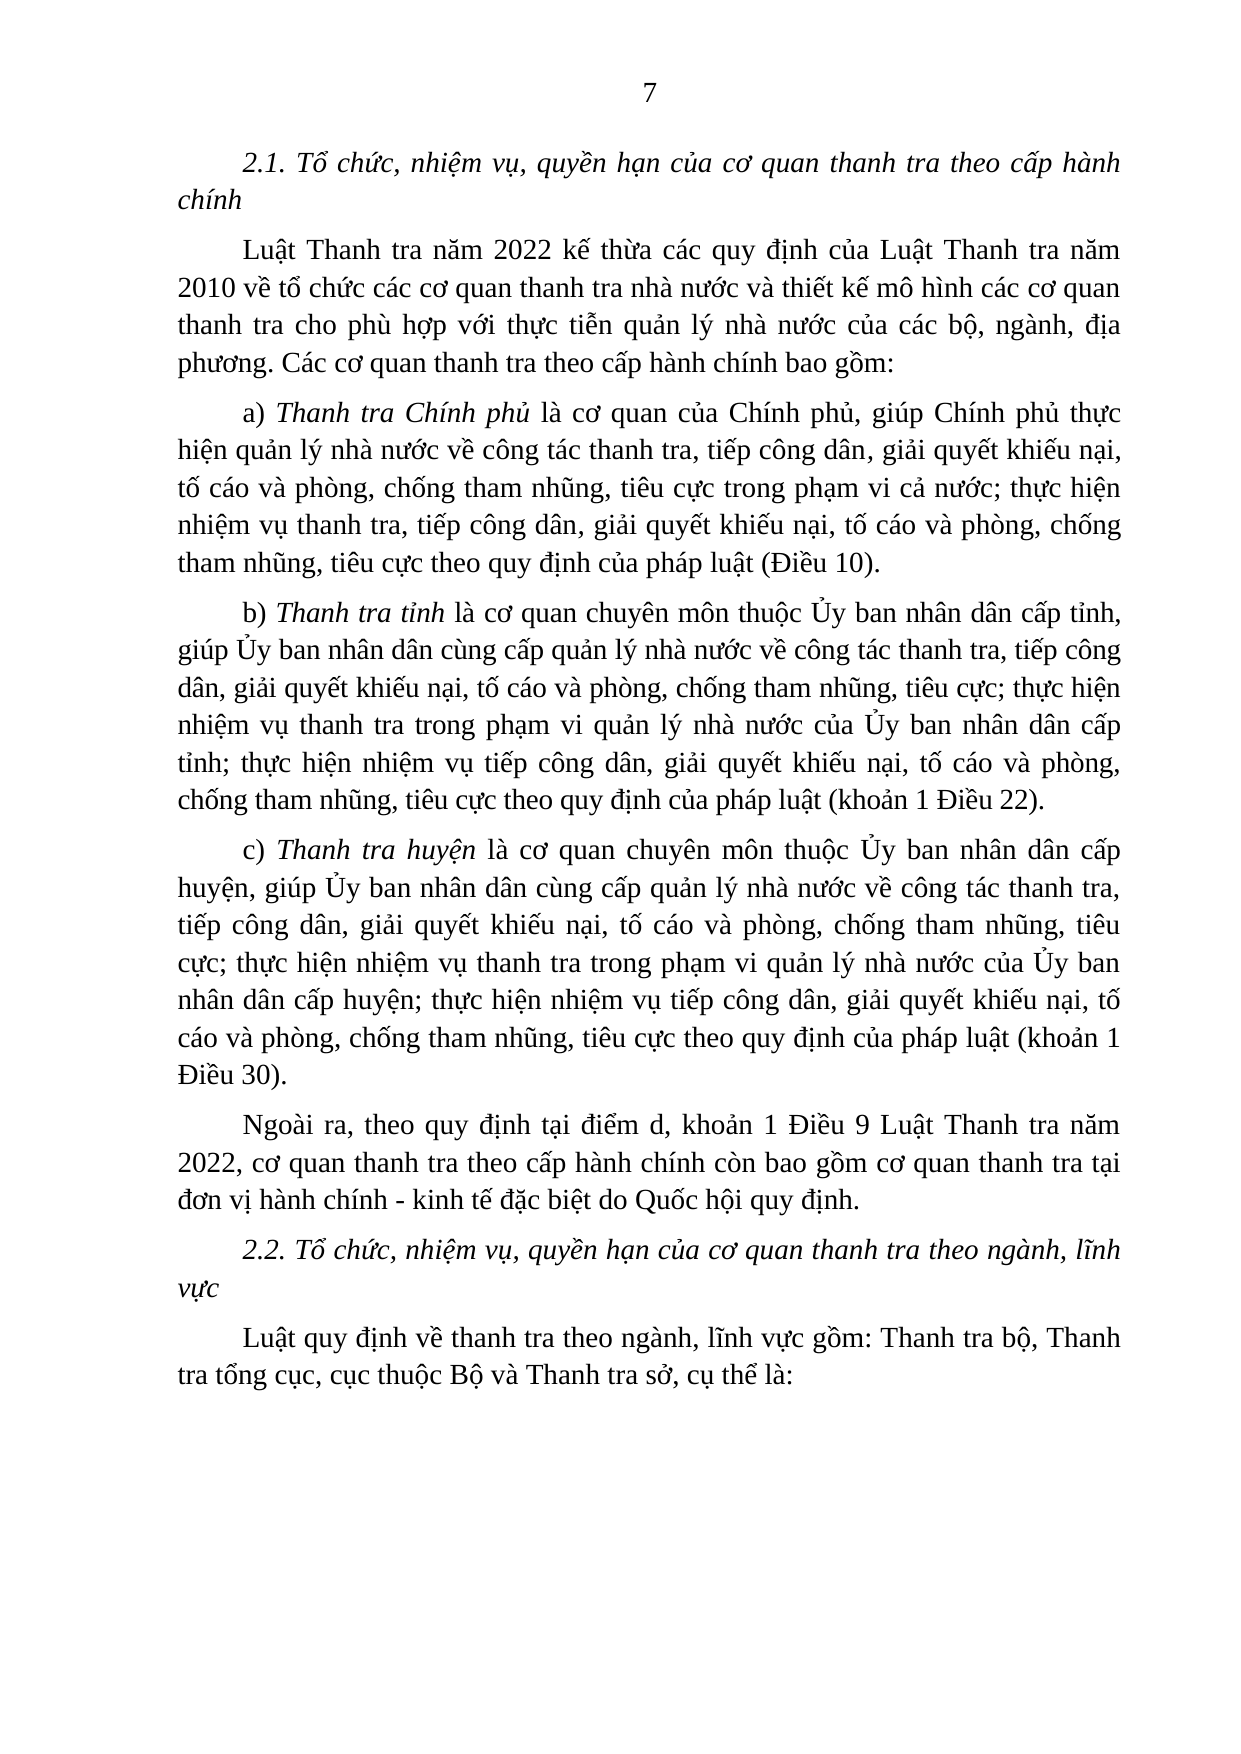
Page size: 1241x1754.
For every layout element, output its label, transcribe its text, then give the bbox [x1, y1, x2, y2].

text Luật quy định về thanh tra theo ngành, lĩnh vực gồm: Thanh tra bộ, Thanh tra tổng cục, cục thuộc Bộ và Thanh tra sở, cụ thể là: [177, 1317, 1122, 1392]
text c) Thanh tra huyện là cơ quan chuyên môn thuộc Ủy ban nhân dân cấp huyện, giúp Ủy ban nhân dân cùng cấp quản lý nhà nước về công tác thanh tra, tiếp công dân, giải quyết khiếu nại, tố cáo và phòng, chống tham nhũng, tiêu cực; thực hiện nhiệm vụ thanh tra trong phạm vi quản lý nhà nước của Ủy ban nhân dân cấp huyện; thực hiện nhiệm vụ tiếp công dân, giải quyết khiếu nại, tố cáo và phòng, chống tham nhũng, tiêu cực theo quy định của pháp luật (khoản 1 Điều 30). [177, 829, 1122, 1092]
text 2.1. Tổ chức, nhiệm vụ, quyền hạn của cơ quan thanh tra theo cấp hành chính [177, 142, 1122, 217]
text Ngoài ra, theo quy định tại điểm d, khoản 1 Điều 9 Luật Thanh tra năm 2022, cơ quan thanh tra theo cấp hành chính còn bao gồm cơ quan thanh tra tại đơn vị hành chính - kinh tế đặc biệt do Quốc hội quy định. [177, 1104, 1122, 1217]
text b) Thanh tra tỉnh là cơ quan chuyên môn thuộc Ủy ban nhân dân cấp tỉnh, giúp Ủy ban nhân dân cùng cấp quản lý nhà nước về công tác thanh tra, tiếp công dân, giải quyết khiếu nại, tố cáo và phòng, chống tham nhũng, tiêu cực; thực hiện nhiệm vụ thanh tra trong phạm vi quản lý nhà nước của Ủy ban nhân dân cấp tỉnh; thực hiện nhiệm vụ tiếp công dân, giải quyết khiếu nại, tố cáo và phòng, chống tham nhũng, tiêu cực theo quy định của pháp luật (khoản 1 Điều 22). [177, 592, 1122, 817]
text a) Thanh tra Chính phủ là cơ quan của Chính phủ, giúp Chính phủ thực hiện quản lý nhà nước về công tác thanh tra, tiếp công dân, giải quyết khiếu nại, tố cáo và phòng, chống tham nhũng, tiêu cực trong phạm vi cả nước; thực hiện nhiệm vụ thanh tra, tiếp công dân, giải quyết khiếu nại, tố cáo và phòng, chống tham nhũng, tiêu cực theo quy định của pháp luật (Điều 10). [177, 392, 1122, 579]
text Luật Thanh tra năm 2022 kế thừa các quy định của Luật Thanh tra năm 2010 về tổ chức các cơ quan thanh tra nhà nước và thiết kế mô hình các cơ quan thanh tra cho phù hợp với thực tiễn quản lý nhà nước của các bộ, ngành, địa phương. Các cơ quan thanh tra theo cấp hành chính bao gồm: [177, 229, 1122, 379]
text 2.2. Tổ chức, nhiệm vụ, quyền hạn của cơ quan thanh tra theo ngành, lĩnh vực [177, 1229, 1122, 1304]
